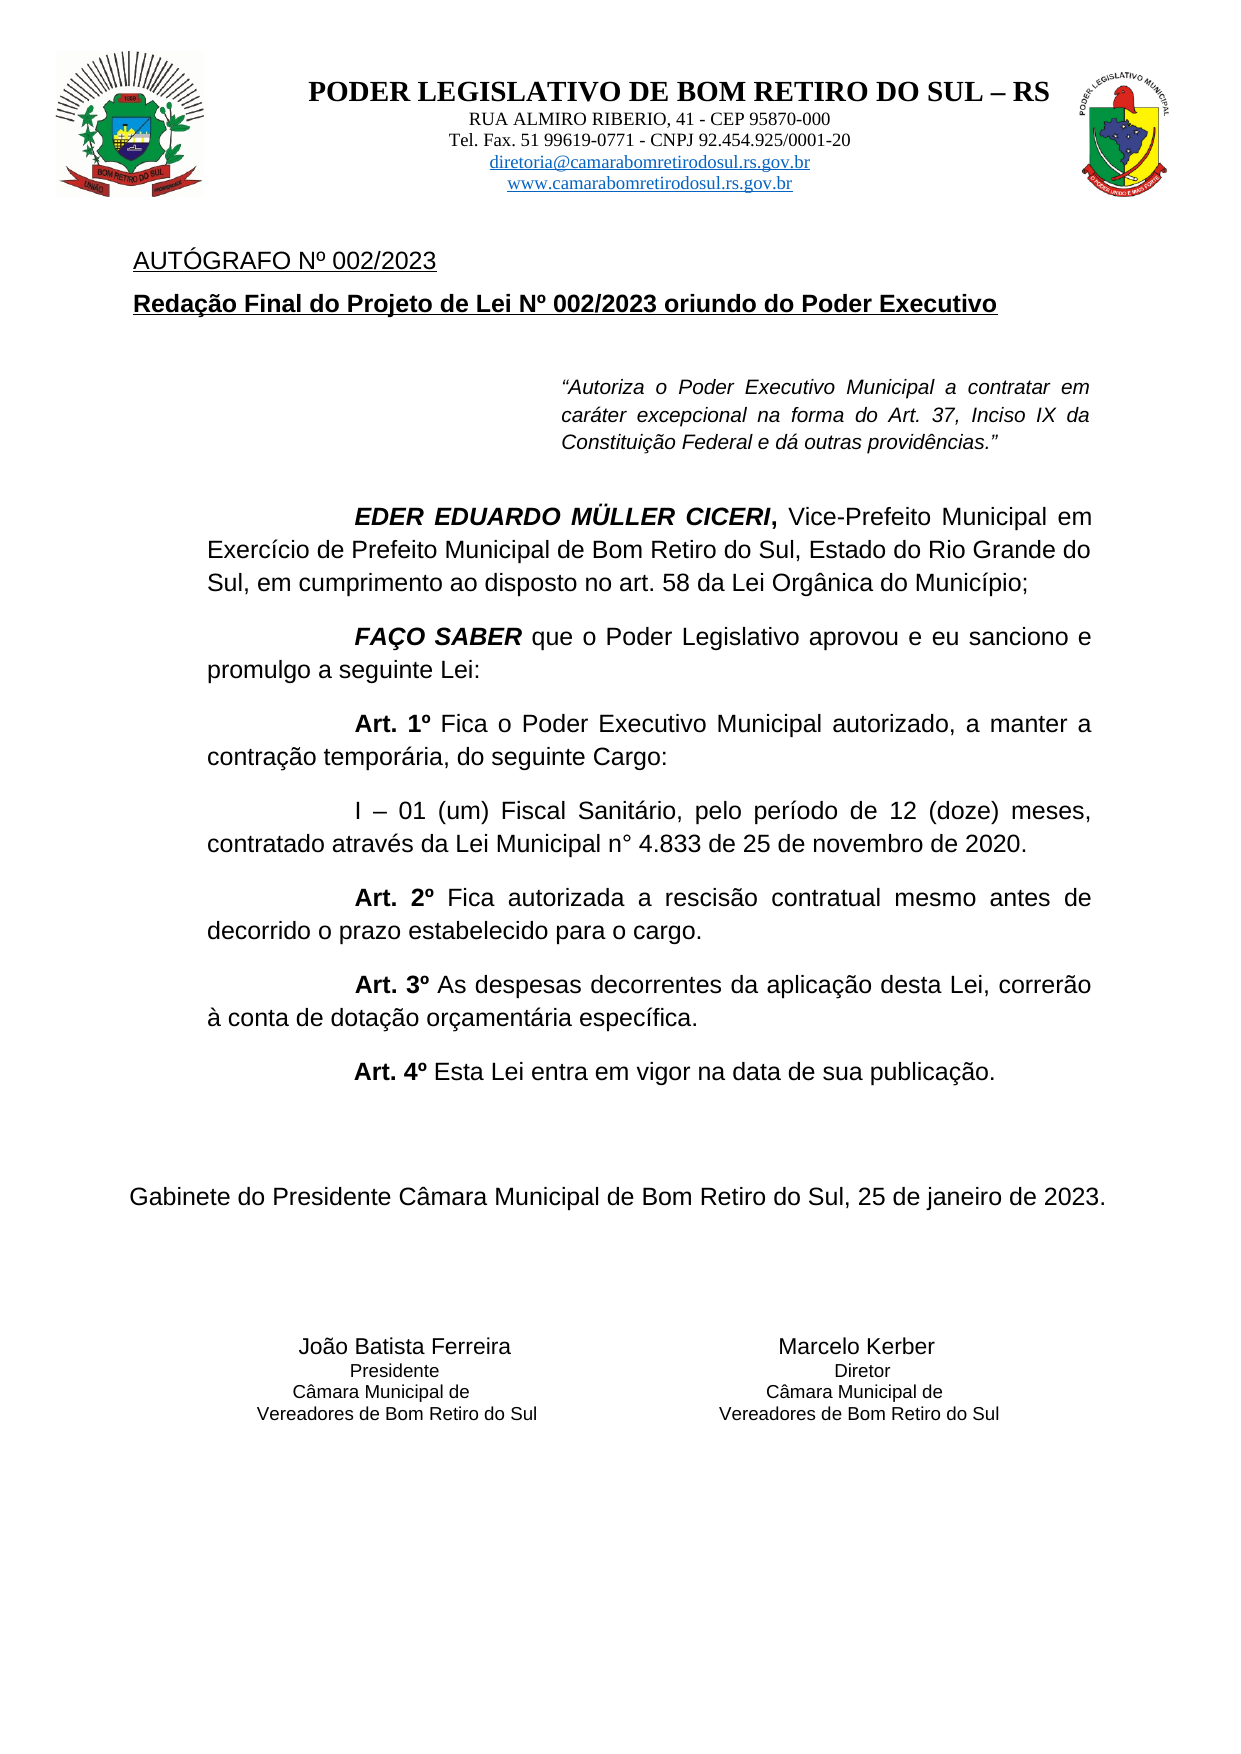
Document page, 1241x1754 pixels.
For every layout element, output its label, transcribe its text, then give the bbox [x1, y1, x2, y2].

text Art. 2º Fica autorizada a rescisão contratual mesmo antes de decorrido o prazo estabelecido para o cargo. [207, 883, 1093, 945]
text João Batista Ferreira Marcelo Kerber [133, 1333, 1093, 1359]
text FAÇO SABER que o Poder Legislativo aprovou e eu sanciono e promulgo a seguinte Lei: [207, 622, 1093, 684]
text Câmara Municipal de Câmara Municipal de [133, 1381, 1093, 1403]
text Vereadores de Bom Retiro do Sul Vereadores de Bom Retiro do Sul [133, 1403, 1093, 1424]
text I – 01 (um) Fiscal Sanitário, pelo período de 12 (doze) meses, contratado através da Lei Municipal n° 4.833 de 25 de novembro de 2020. [207, 796, 1093, 858]
title Redação Final do Projeto de Lei Nº 002/2023 oriundo do Poder Executivo [133, 289, 1152, 318]
text Gabinete do Presidente Câmara Municipal de Bom Retiro do Sul, 25 de janeiro de 2023. [59, 1182, 1107, 1211]
text Art. 1º Fica o Poder Executivo Municipal autorizado, a manter a contração temporária, do seguinte Cargo: [207, 709, 1093, 771]
text AUTÓGRAFO Nº 002/2023 [133, 246, 1152, 274]
text EDER EDUARDO MÜLLER CICERI, Vice-Prefeito Municipal em Exercício de Prefeito Municipal de Bom Retiro do Sul, Estado do Rio Grande do Sul, em cumprimento ao disposto no art. 58 da Lei Orgânica do Município; [207, 502, 1093, 597]
text Art. 3º As despesas decorrentes da aplicação desta Lei, correrão à conta de dotação orçamentária específica. [207, 970, 1093, 1032]
picture [1079, 72, 1169, 197]
text “Autoriza o Poder Executivo Municipal a contratar em caráter excepcional na forma do Art. 37, Inciso IX da Constituição Federal e dá outras providências.” [561, 375, 1093, 454]
text Art. 4º Esta Lei entra em vigor na data de sua publicação. [207, 1057, 1093, 1085]
picture [55, 51, 204, 197]
text Presidente Diretor [133, 1359, 1093, 1381]
